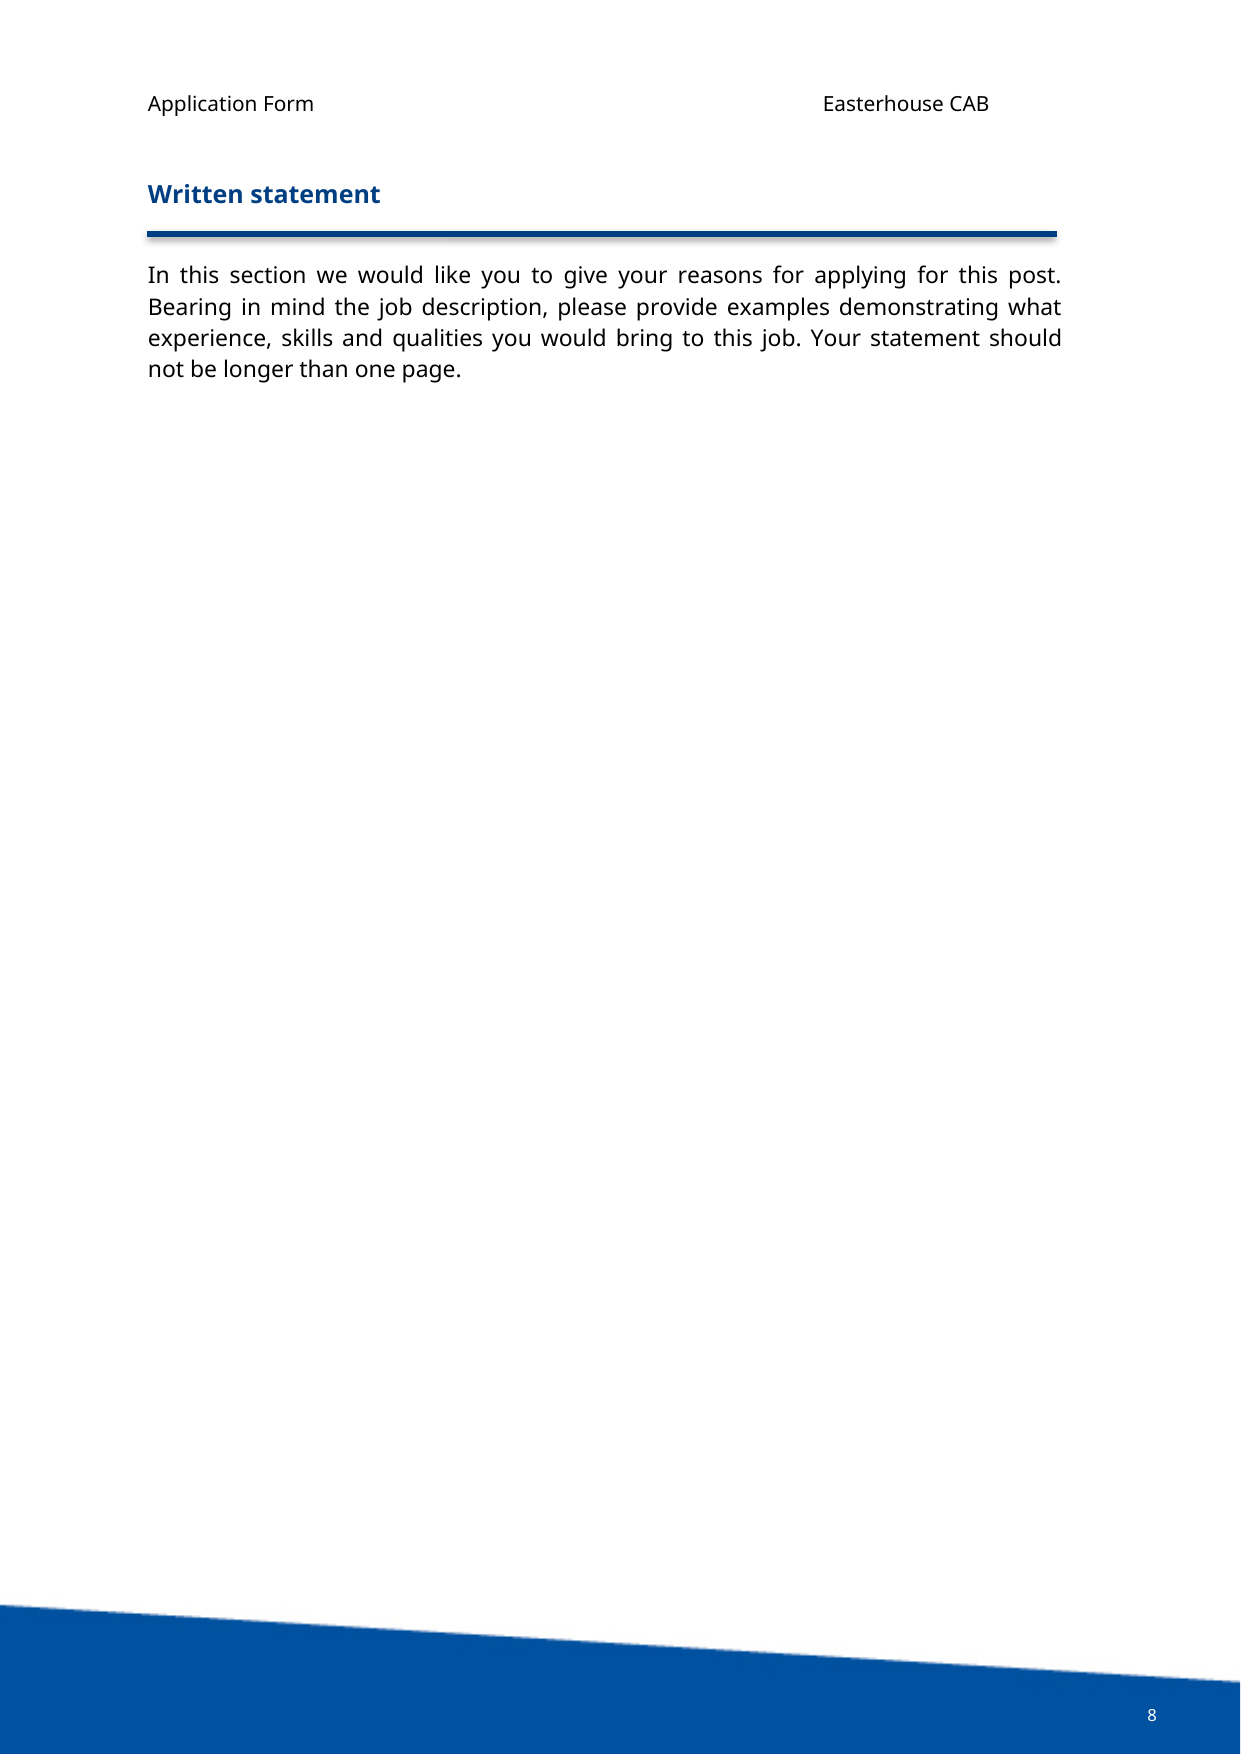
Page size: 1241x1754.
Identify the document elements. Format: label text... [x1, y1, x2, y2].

subtitle Written statement [148, 177, 1063, 211]
picture [0, 1591, 1241, 1754]
text In this section we would like you to give your reasons for applying for this post. Bearing in mind the job description, please provide examples demonstrating what experience, skills and qualities you would bring to this job. Your statement should not be longer than one page. [148, 259, 1063, 384]
